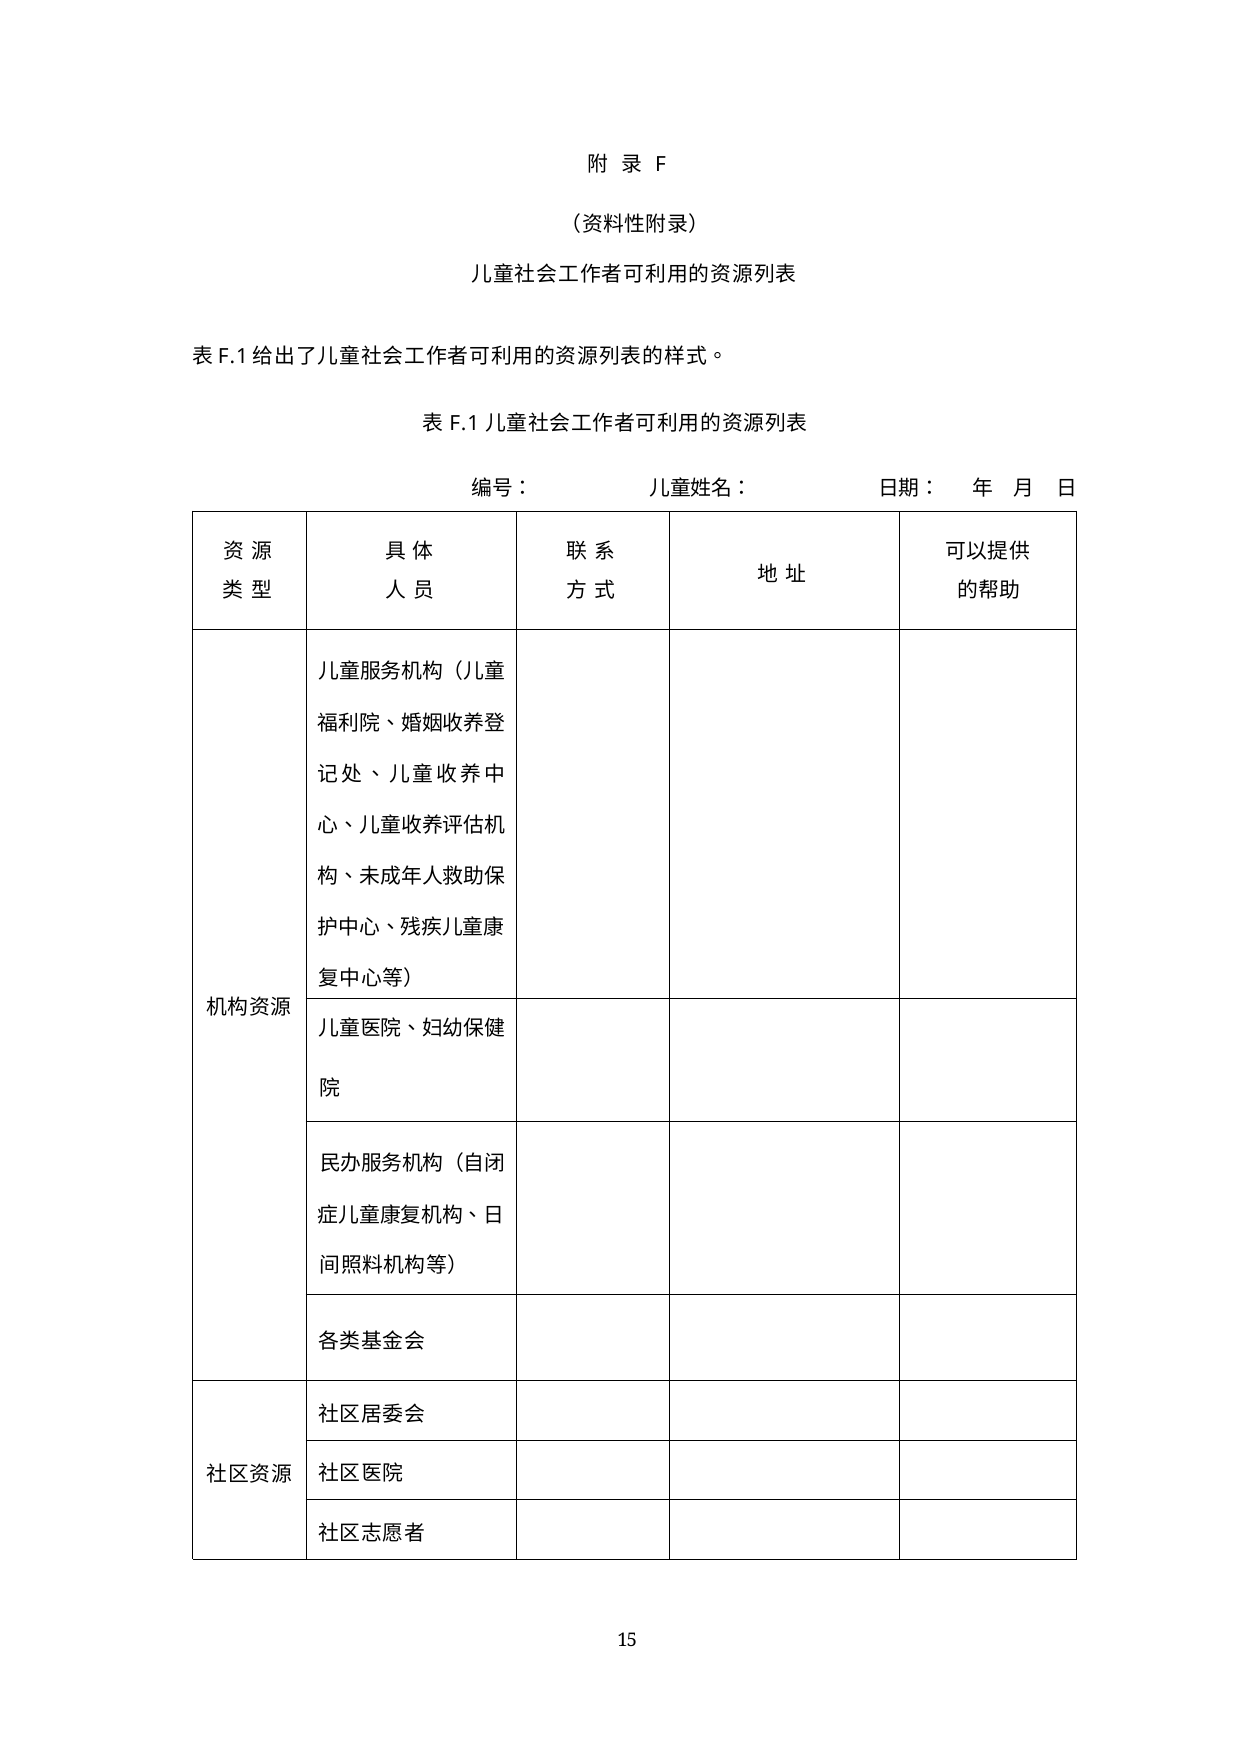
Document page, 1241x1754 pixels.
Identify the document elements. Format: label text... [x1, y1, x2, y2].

table_cell [900, 1122, 1076, 1294]
text 附 录 F [587, 161, 1077, 210]
table_cell [670, 1381, 899, 1439]
table_cell [900, 1295, 1076, 1380]
table_header 联 系 方 式 [517, 512, 669, 628]
table_cell [517, 630, 669, 998]
table_cell 儿童医院、妇幼保健 院 [307, 999, 516, 1121]
table_cell [670, 1122, 899, 1294]
table_cell 社区居委会 [307, 1381, 516, 1439]
text 表 F.1 儿童社会工作者可利用的资源列表 [422, 408, 1077, 435]
table_cell [670, 999, 899, 1121]
text 编号： 儿童姓名： 日期： 年 月 日 [186, 474, 1077, 501]
table_cell 机构资源 [193, 630, 306, 1380]
text 表F.1给出了儿童社会工作者可利用的资源列表的样式。 [192, 342, 1077, 369]
table_cell [900, 999, 1076, 1121]
table_cell 社区资源 [193, 1381, 306, 1559]
table_header 可以提供 的帮助 [900, 512, 1076, 628]
table_cell [517, 1500, 669, 1559]
table_cell [670, 1295, 899, 1380]
table_cell 儿童服务机构（儿童 福利院、婚姻收养登 记处、儿童收养中 心、儿童收养评估机 构、未成年人救助保 护中心、残疾儿童康 复中心等） [307, 630, 516, 998]
text （资料性附录） [561, 210, 1077, 237]
table_cell [517, 1295, 669, 1380]
table_cell 各类基金会 [307, 1295, 516, 1380]
table_cell [517, 999, 669, 1121]
table_cell [670, 1500, 899, 1559]
table_cell 社区志愿者 [307, 1500, 516, 1559]
table_header 具 体 人 员 [307, 512, 516, 628]
table_header 资 源 类 型 [193, 512, 306, 628]
table_cell [517, 1381, 669, 1439]
table_cell [517, 1441, 669, 1499]
text 儿童社会工作者可利用的资源列表 [471, 260, 1077, 287]
table_cell [670, 630, 899, 998]
table_cell [900, 1500, 1076, 1559]
table_cell [670, 1441, 899, 1499]
table_cell [900, 1381, 1076, 1439]
table_cell 民办服务机构（自闭 症儿童康复机构、日 间照料机构等） [307, 1122, 516, 1294]
table_header 地 址 [670, 512, 899, 628]
table_cell [517, 1122, 669, 1294]
table_cell [900, 1441, 1076, 1499]
table_cell [900, 630, 1076, 998]
table_cell 社区医院 [307, 1441, 516, 1499]
